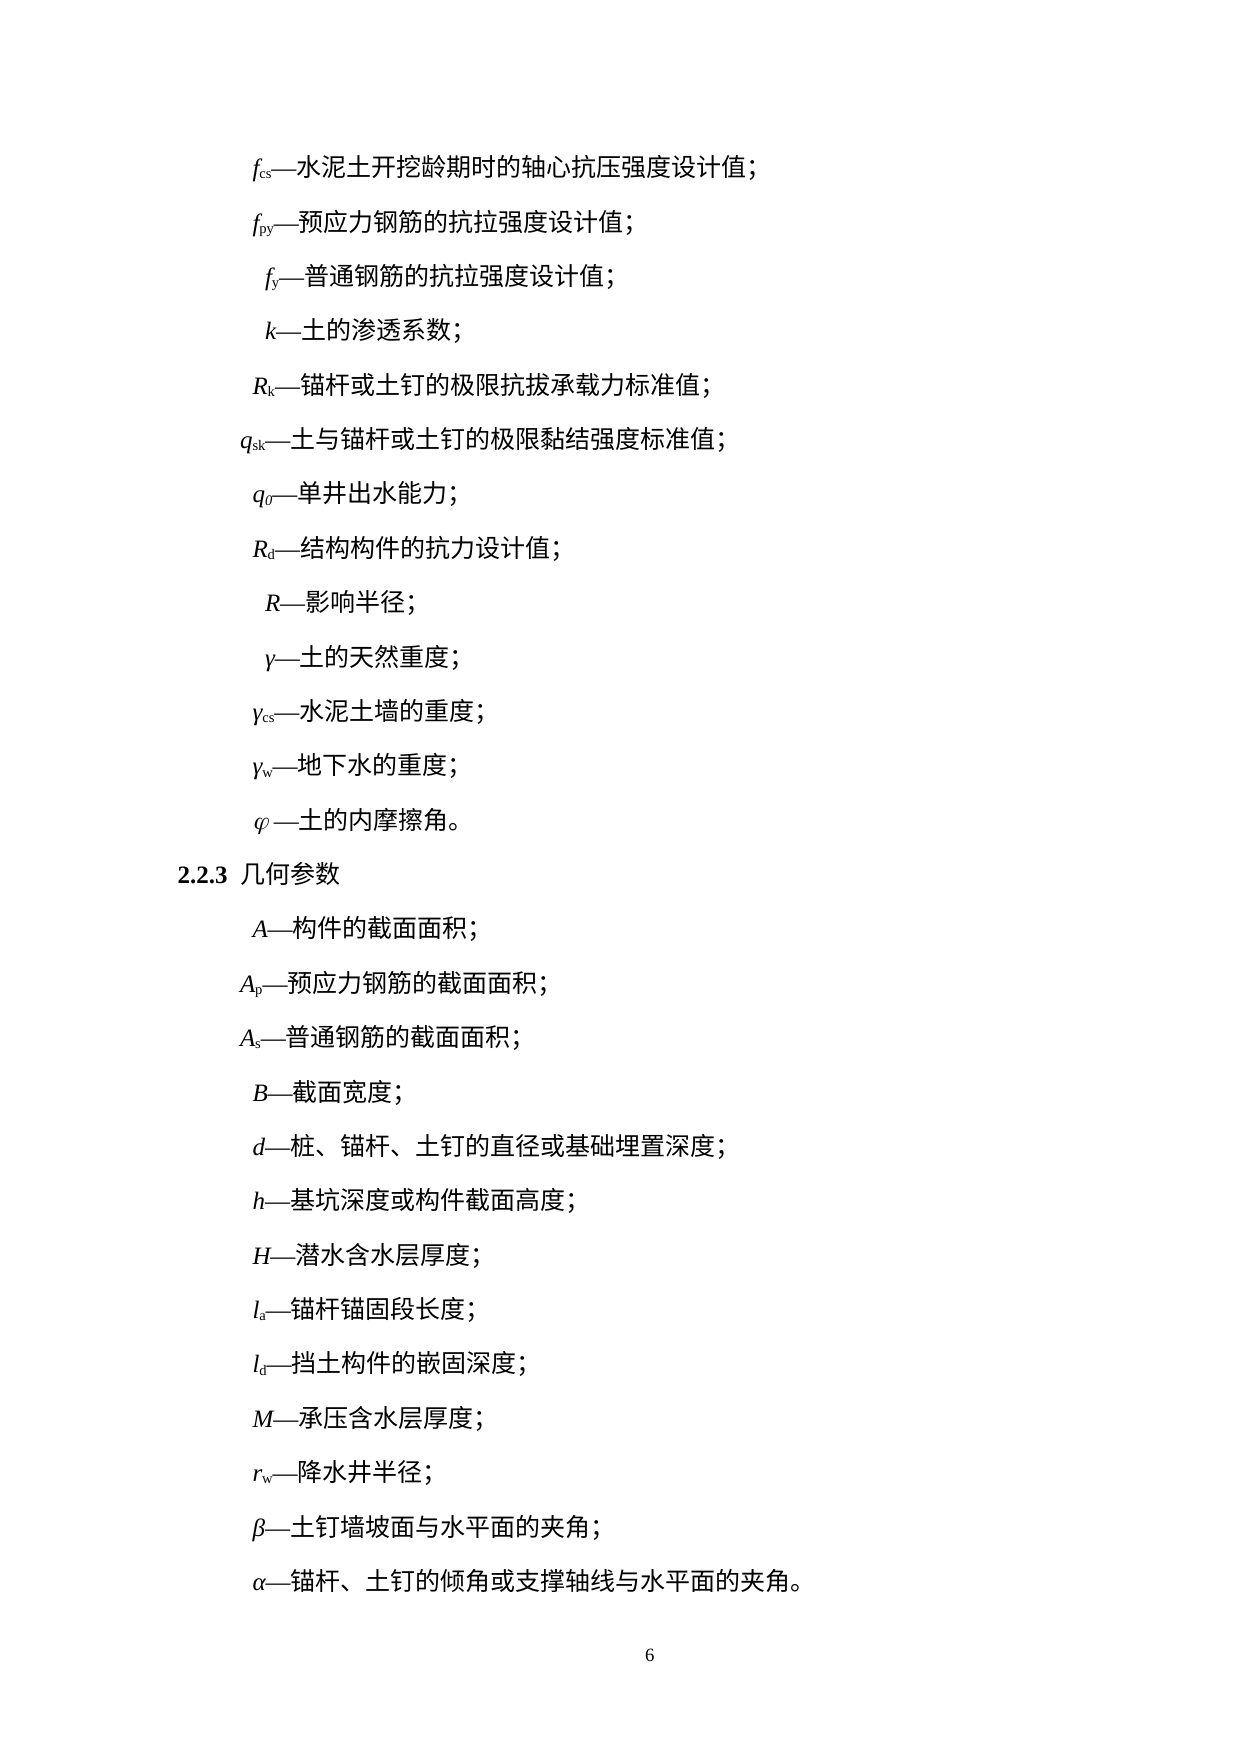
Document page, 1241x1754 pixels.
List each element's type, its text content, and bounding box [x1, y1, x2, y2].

text M—承压含水层厚度； [177, 1398, 1122, 1434]
text qsk—土与锚杆或土钉的极限黏结强度标准值； [177, 419, 1122, 456]
text h—基坑深度或构件截面高度； [177, 1181, 1122, 1217]
text k—土的渗透系数； [177, 311, 1122, 347]
text B—截面宽度； [177, 1072, 1122, 1108]
text fcs—水泥土开挖龄期时的轴心抗压强度设计值； [177, 148, 1122, 184]
text R—影响半径； [177, 583, 1122, 619]
text Rk—锚杆或土钉的极限抗拔承载力标准值； [177, 365, 1122, 401]
text d—桩、锚杆、土钉的直径或基础埋置深度； [177, 1126, 1122, 1163]
text As—普通钢筋的截面面积； [177, 1018, 1122, 1054]
text la—锚杆锚固段长度； [177, 1289, 1122, 1326]
text q0—单井出水能力； [177, 474, 1122, 510]
text fy—普通钢筋的抗拉强度设计值； [177, 256, 1122, 293]
text Ap—预应力钢筋的截面面积； [177, 963, 1122, 999]
text Rd—结构构件的抗力设计值； [177, 528, 1122, 564]
text —土的内摩擦角。 [177, 800, 1122, 836]
text γw—地下水的重度； [177, 746, 1122, 782]
text ld—挡土构件的嵌固深度； [177, 1344, 1122, 1380]
text 2.2.3 几何参数 [177, 854, 1122, 891]
text fpy—预应力钢筋的抗拉强度设计值； [177, 202, 1122, 238]
text rw—降水井半径； [177, 1453, 1122, 1489]
text γ—土的天然重度； [177, 637, 1122, 673]
text α—锚杆、土钉的倾角或支撑轴线与水平面的夹角。 [177, 1561, 1122, 1598]
text H—潜水含水层厚度； [177, 1235, 1122, 1271]
text A—构件的截面面积； [177, 909, 1122, 945]
text γcs—水泥土墙的重度； [177, 691, 1122, 728]
text β—土钉墙坡面与水平面的夹角； [177, 1507, 1122, 1543]
